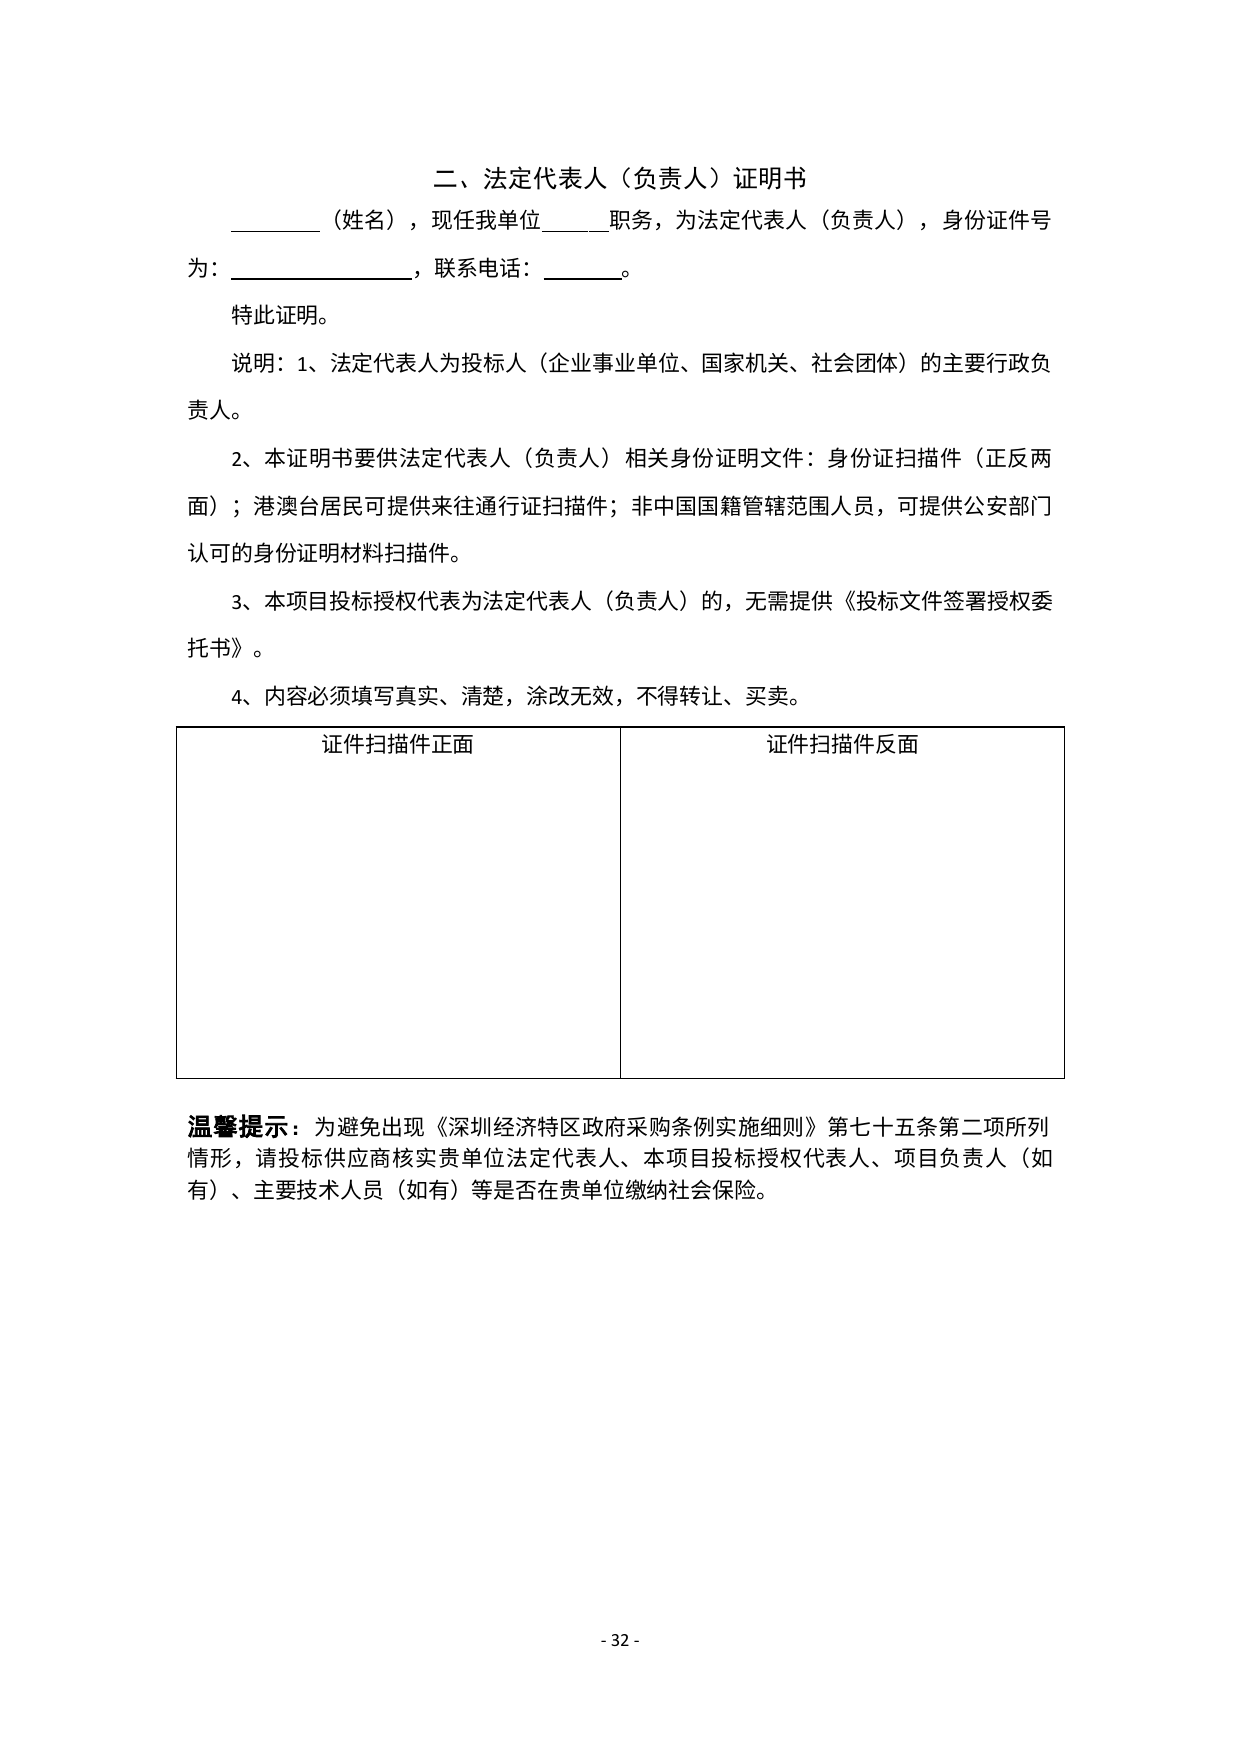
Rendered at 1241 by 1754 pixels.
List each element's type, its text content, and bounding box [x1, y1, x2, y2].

text 温馨提示：为避免出现《深圳经济特区政府采购条例实施细则》第七十五条第二项所列情形，请投标供应商核实贵单位法定代表人、本项目投标授权代表人、项目负责人（如有）、主要技术人员（如有）等是否在贵单位缴纳社会保险。 [187, 1110, 1053, 1205]
text 说明：1、法定代表人为投标人（企业事业单位、国家机关、社会团体）的主要行政负责人。 [187, 346, 1053, 425]
text 特此证明。 [187, 298, 1053, 330]
list 本证明书要供法定代表人（负责人）相关身份证明文件：身份证扫描件（正反两面）；港澳台居民可提供来往通行证扫描件；非中国国籍管辖范围人员，可提供公安部门认可的身份证明材料扫描件。 [187, 441, 1053, 568]
table_header 证件扫描件正面 [177, 728, 620, 1078]
subtitle 二、法定代表人（负责人）证明书 [187, 162, 1053, 191]
list 内容必须填写真实、清楚，涂改无效，不得转让、买卖。 [187, 679, 1053, 711]
table_header 证件扫描件反面 [621, 728, 1064, 1078]
list 本项目投标授权代表为法定代表人（负责人）的，无需提供《投标文件签署授权委托书》。 [187, 584, 1053, 663]
text （姓名），现任我单位 职务，为法定代表人（负责人），身份证件号为： ，联系电话： 。 [187, 203, 1053, 283]
